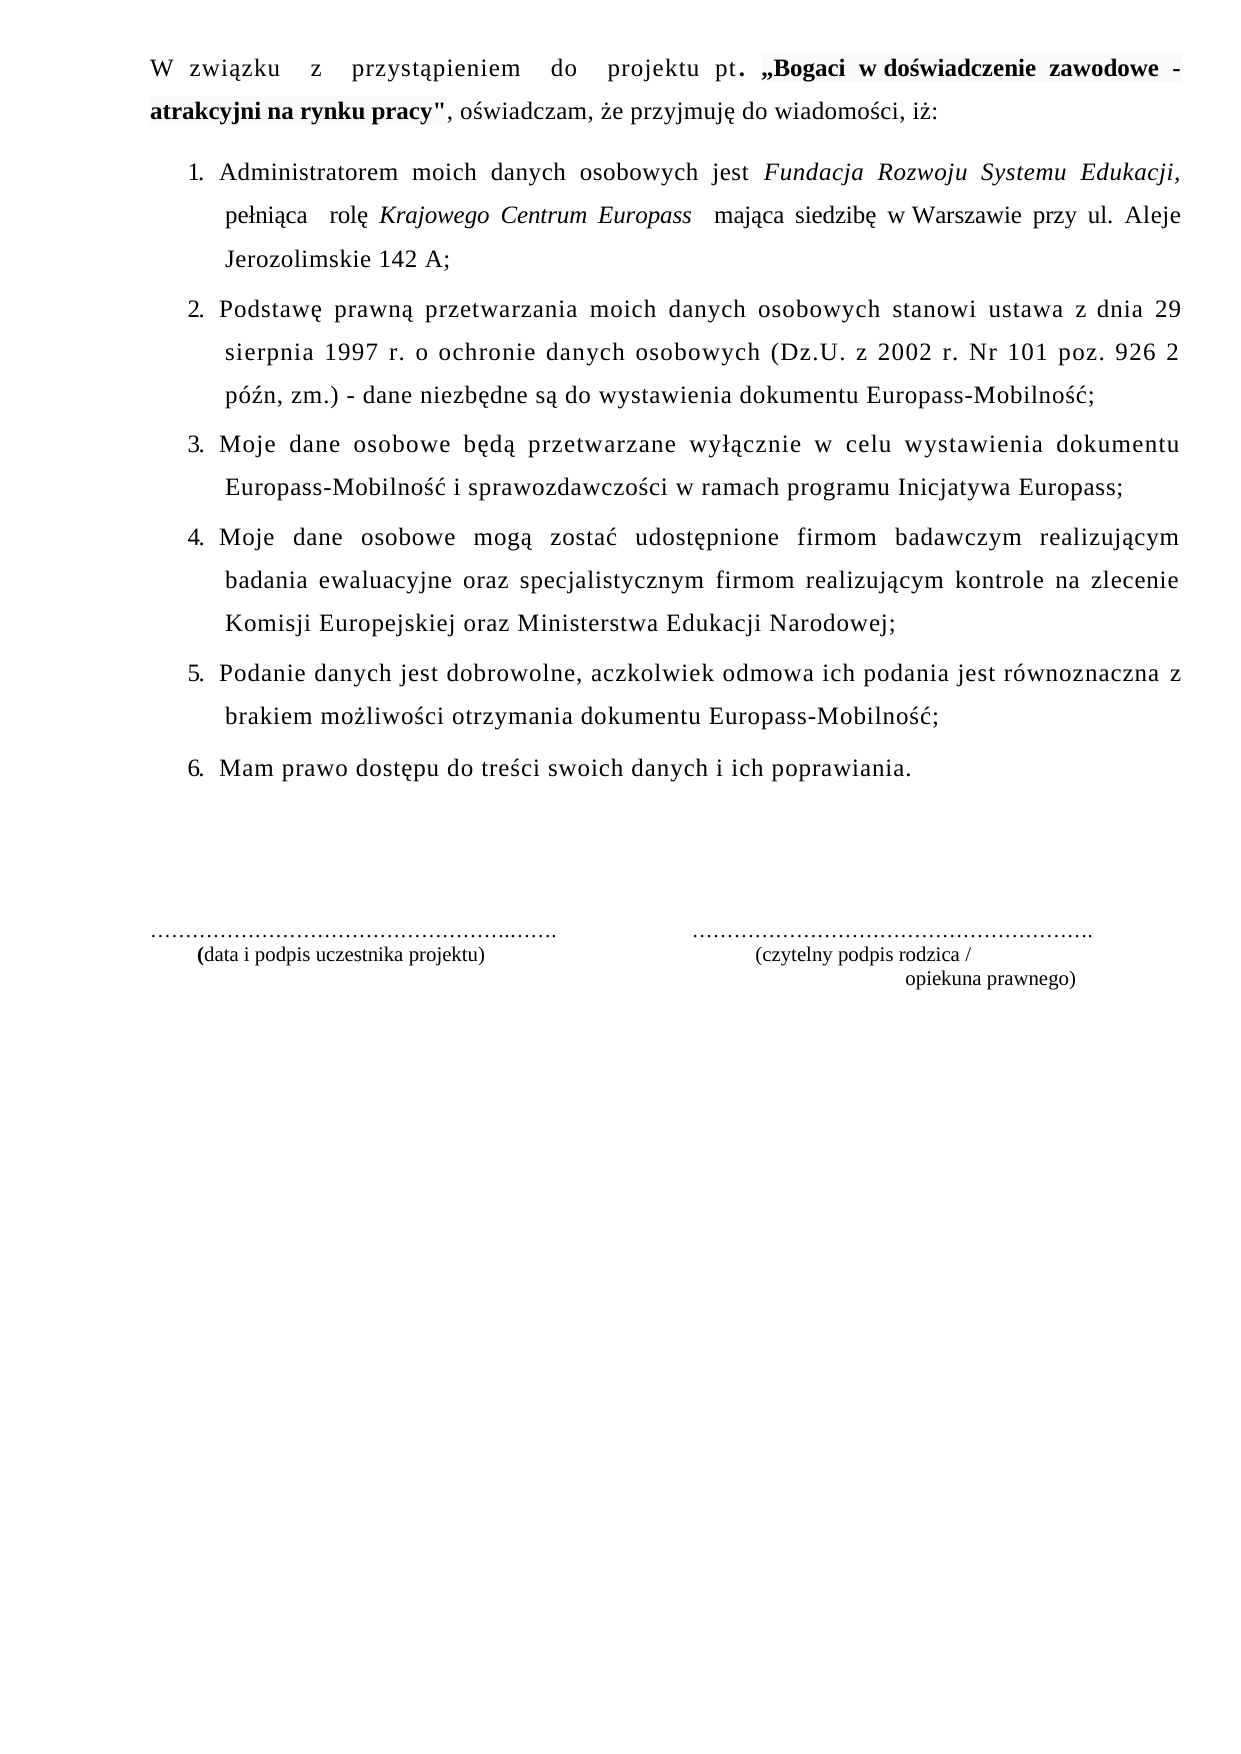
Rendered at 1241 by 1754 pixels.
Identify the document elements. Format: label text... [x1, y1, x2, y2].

text …………………………………………….……. …………………………………………………. [150, 918, 1181, 942]
list Podanie danych jest dobrowolne, aczkolwiek odmowa ich podania jest równoznaczna z brakiem możliwości otrzymania dokumentu Europass-Mobilność; [187, 658, 1181, 730]
text (data i podpis uczestnika projektu) (czytelny podpis rodzica / opiekuna prawnego) [150, 942, 1181, 990]
list Podstawę prawną przetwarzania moich danych osobowych stanowi ustawa z dnia 29 sierpnia 1997 r. o ochronie danych osobowych (Dz.U. z 2002 r. Nr 101 poz. 926 2 późn, zm.) - dane niezbędne są do wystawienia dokumentu Europass-Mobilność; [187, 294, 1181, 409]
list Mam prawo dostępu do treści swoich danych i ich poprawiania. [187, 753, 1181, 781]
list Moje dane osobowe będą przetwarzane wyłącznie w celu wystawienia dokumentu Europass-Mobilność i sprawozdawczości w ramach programu Inicjatywa Europass; [187, 429, 1181, 501]
list Administratorem moich danych osobowych jest Fundacja Rozwoju Systemu Edukacji, pełniąca rolę Krajowego Centrum Europass mająca siedzibę w Warszawie przy ul. Aleje Jerozolimskie 142 A; [187, 157, 1181, 272]
text W związku z przystąpieniem do projektu pt. „Bogaci w doświadczenie zawodowe - atrakcyjni na rynku pracy", oświadczam, że przyjmuję do wiadomości, iż: [150, 53, 1181, 125]
list Moje dane osobowe mogą zostać udostępnione firmom badawczym realizującym badania ewaluacyjne oraz specjalistycznym firmom realizującym kontrole na zlecenie Komisji Europejskiej oraz Ministerstwa Edukacji Narodowej; [187, 522, 1181, 637]
